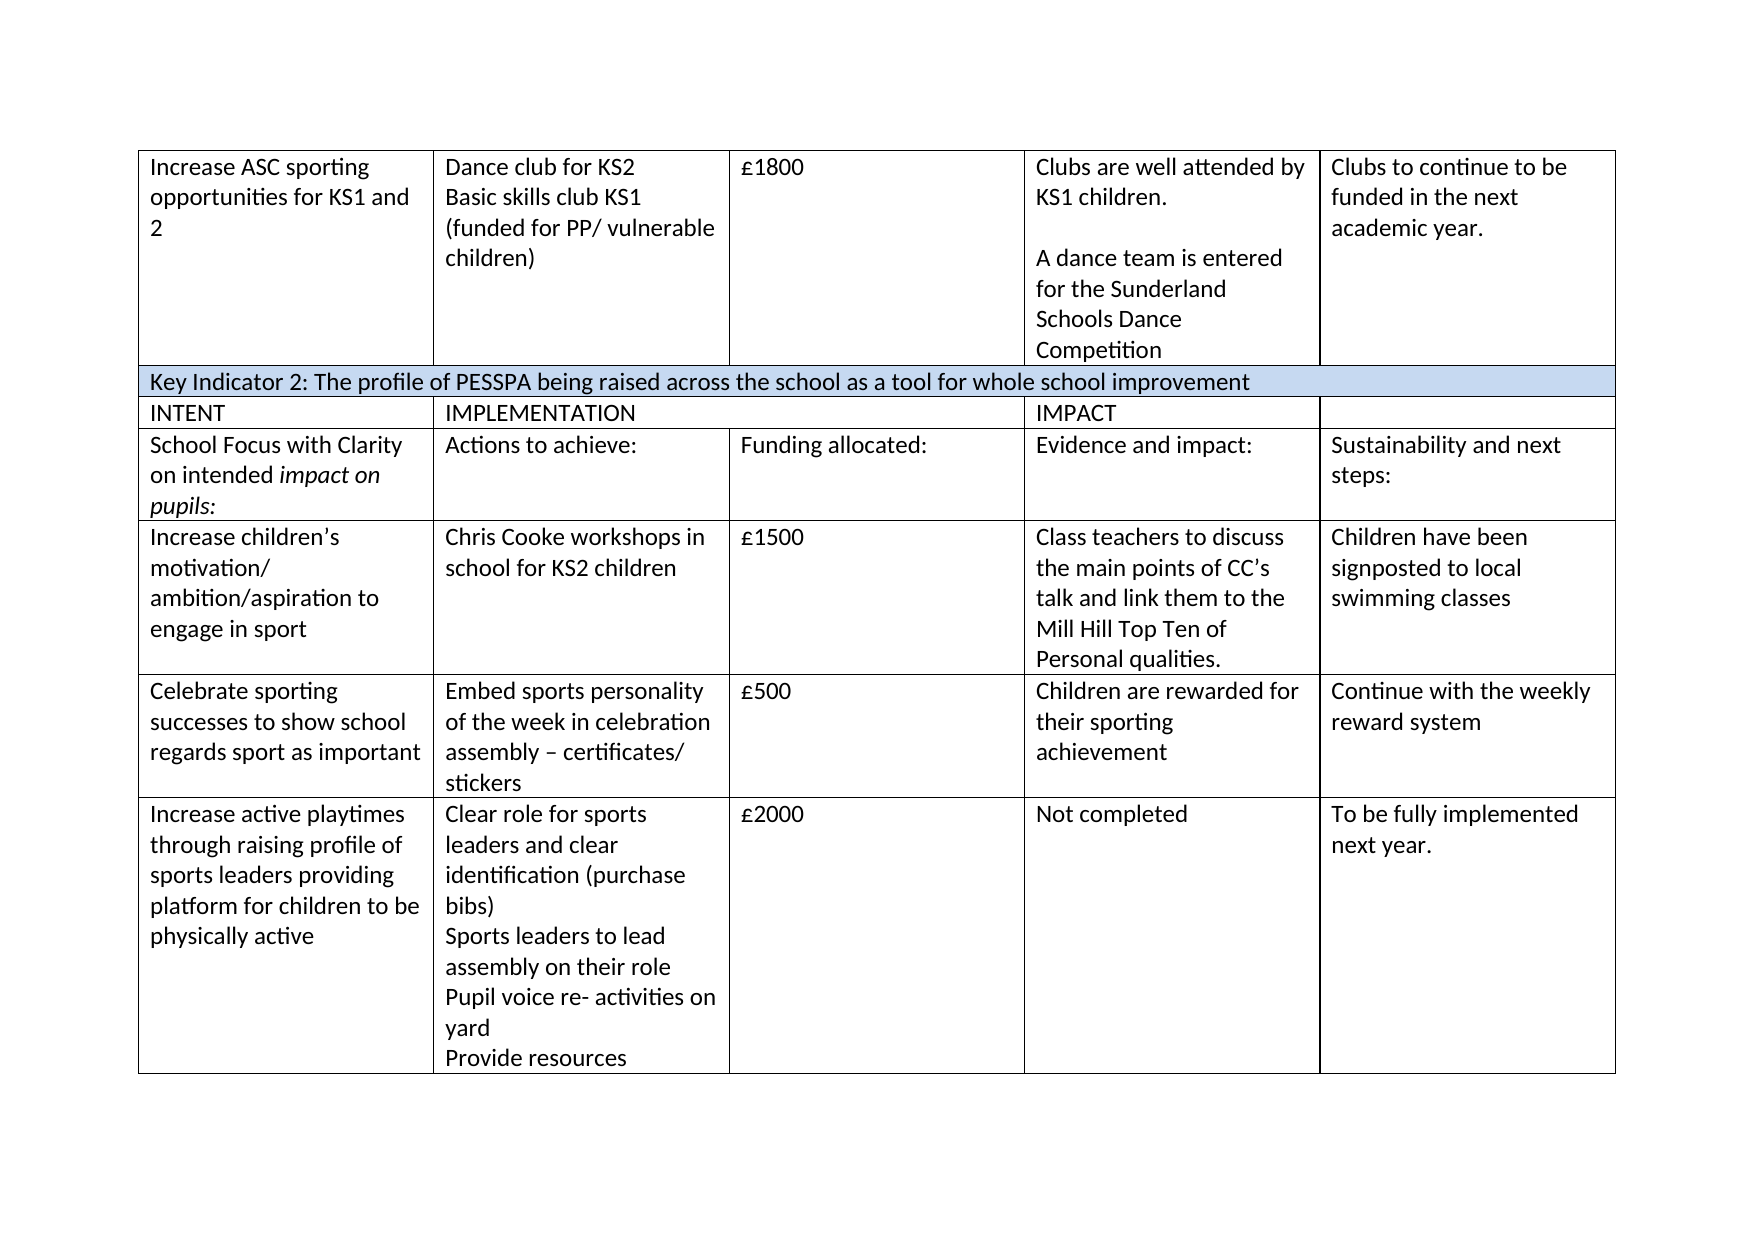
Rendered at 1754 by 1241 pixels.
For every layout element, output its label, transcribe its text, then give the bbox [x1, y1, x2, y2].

table_cell Children are rewarded for their sporting achievement [1025, 675, 1319, 797]
table_cell Clubs are well attended by KS1 children. A dance team is entered for the Sunderland Schools Dance Competition [1025, 151, 1319, 365]
table_cell Embed sports personality of the week in celebration assembly – certificates/ stickers [434, 675, 729, 797]
table_cell Not completed [1025, 798, 1319, 1073]
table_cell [1321, 798, 1615, 1073]
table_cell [139, 798, 433, 1073]
table_cell Key Indicator 2: The profile of PESSPA being raised across the school as a tool for whole school improvement [139, 366, 1615, 396]
table_cell Dance club for KS2 Basic skills club KS1 (funded for PP/ vulnerable children) [434, 151, 729, 365]
table_cell £2000 [730, 798, 1024, 1073]
table_cell Chris Cooke workshops in school for KS2 children [434, 521, 729, 674]
table_cell Clubs to continue to be funded in the next academic year. [1321, 151, 1615, 365]
table_cell Evidence and impact: [1025, 429, 1319, 520]
table_cell INTENT [139, 397, 433, 428]
table_cell £1800 [730, 151, 1024, 365]
table_cell £500 [730, 675, 1024, 797]
table_cell Continue with the weekly reward system [1321, 675, 1615, 797]
table_cell Increase ASC sporting opportunities for KS1 and 2 [139, 151, 433, 365]
table_cell Class teachers to discuss the main points of CC’s talk and link them to the Mill Hill Top Ten of Personal qualities. [1025, 521, 1319, 674]
table_cell School Focus with Clarity on intended impact on pupils: [139, 429, 433, 520]
table_cell £1500 [730, 521, 1024, 674]
table_cell Sustainability and next steps: [1321, 429, 1615, 520]
table_cell Celebrate sporting successes to show school regards sport as important [139, 675, 433, 797]
table_cell Increase children’s motivation/ ambition/aspiration to engage in sport [139, 521, 433, 674]
table_cell IMPLEMENTATION [434, 397, 1024, 428]
table_cell Funding allocated: [730, 429, 1024, 520]
table_cell IMPACT [1025, 397, 1319, 428]
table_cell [434, 798, 729, 1073]
table_cell Children have been signposted to local swimming classes [1321, 521, 1615, 674]
table_cell [1321, 397, 1615, 428]
table_cell Actions to achieve: [434, 429, 729, 520]
